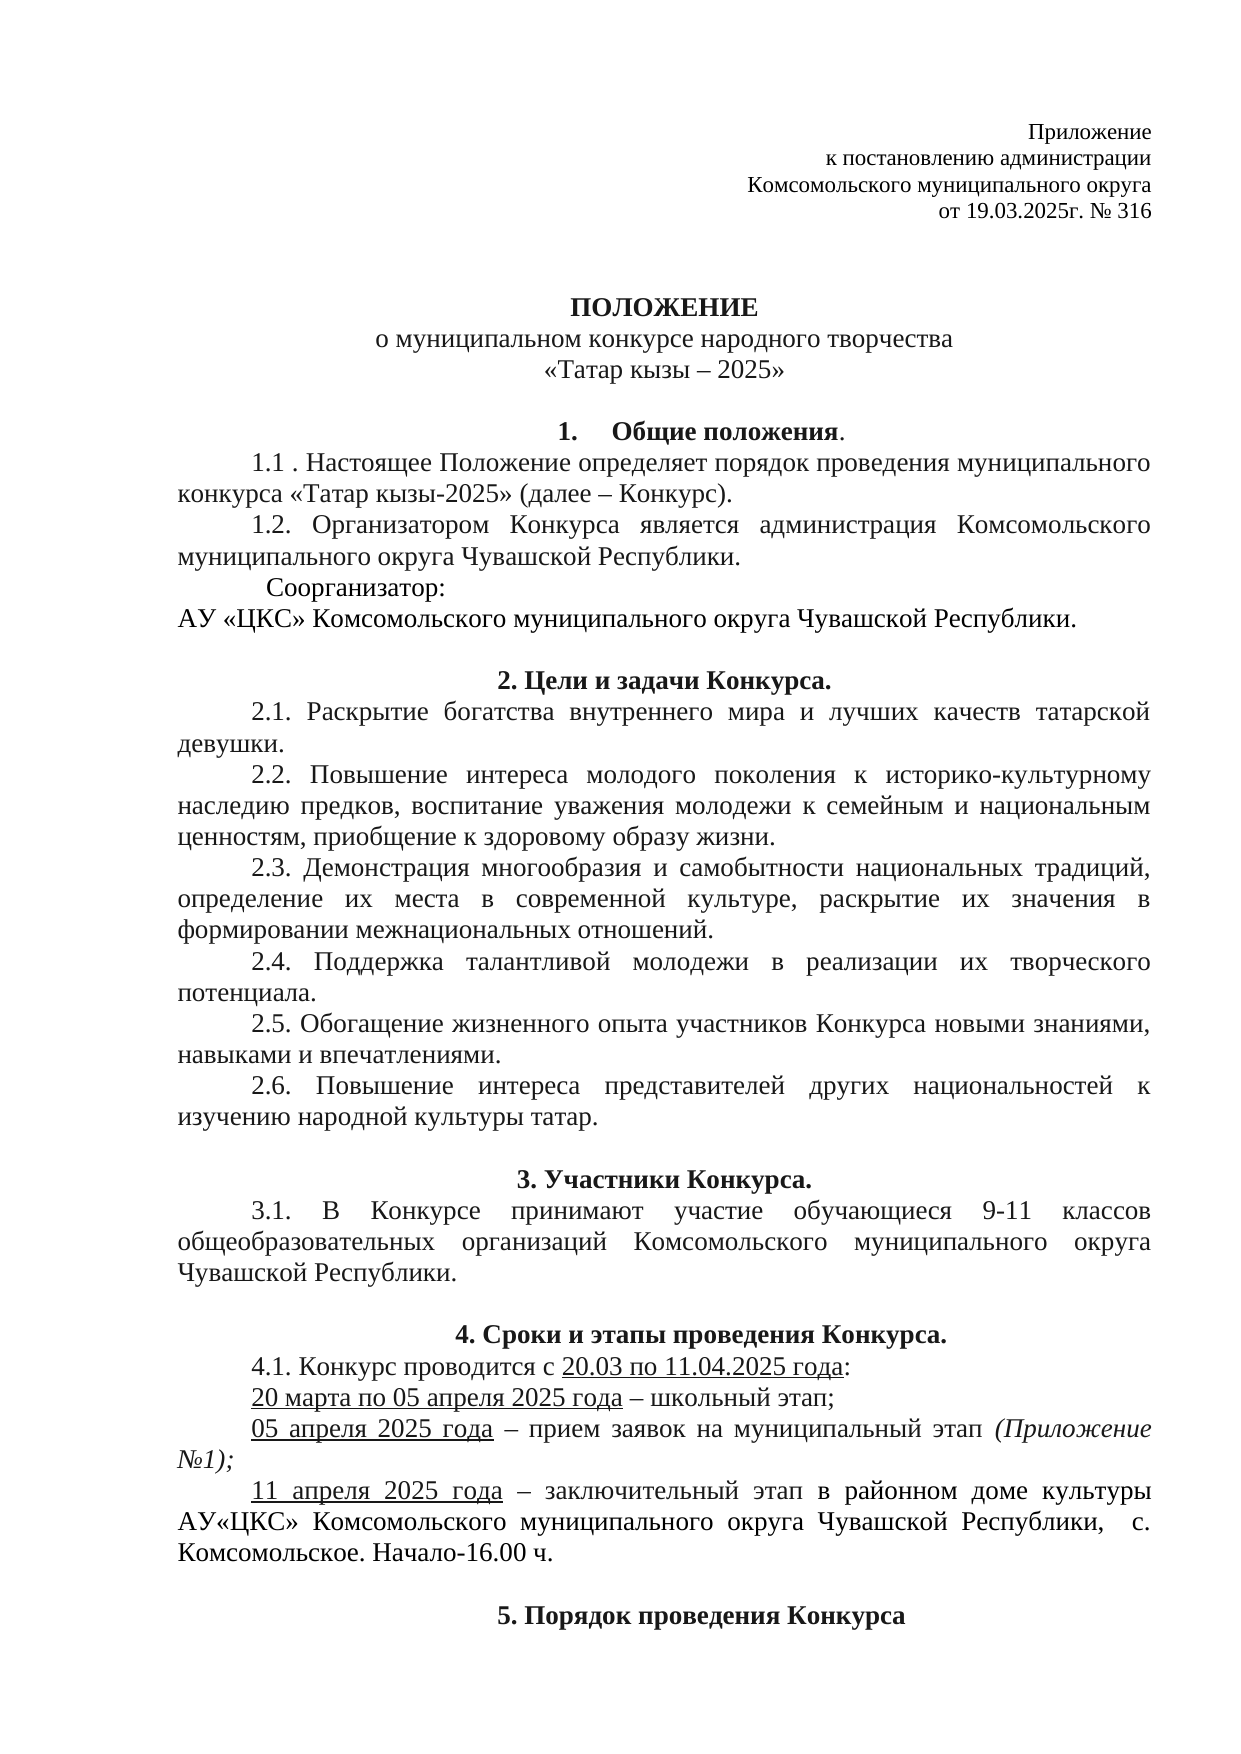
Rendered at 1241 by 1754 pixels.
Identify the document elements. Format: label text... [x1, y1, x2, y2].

text 2.6. Повышение интереса представителей других национальностей к изучению народной культуры татар. [177, 1069, 1152, 1132]
text 3.1. В Конкурсе принимают участие обучающиеся 9-11 классов общеобразовательных организаций Комсомольского муниципального округа Чувашской Республики. [177, 1194, 1152, 1287]
text 4. Сроки и этапы проведения Конкурса. [177, 1318, 1152, 1349]
text 11 апреля 2025 года – заключительный этап в районном доме культуры АУ«ЦКС» Комсомольского муниципального округа Чувашской Республики, с. Комсомольское. Начало-16.00 ч. [177, 1474, 1152, 1568]
text «Татар кызы – 2025» [177, 353, 1152, 384]
text АУ «ЦКС» Комсомольского муниципального округа Чувашской Республики. [177, 602, 1152, 633]
text 20 марта по 05 апреля 2025 года – школьный этап; [177, 1381, 1152, 1412]
text 1.1 . Настоящее Положение определяет порядок проведения муниципального конкурса «Татар кызы-2025» (далее – Конкурс). [177, 446, 1152, 509]
text 2.2. Повышение интереса молодого поколения к историко-культурному наследию предков, воспитание уважения молодежи к семейным и национальным ценностям, приобщение к здоровому образу жизни. [177, 758, 1152, 851]
text 2. Цели и задачи Конкурса. [177, 664, 1152, 696]
text к постановлению администрации [177, 144, 1152, 171]
text 05 апреля 2025 года – прием заявок на муниципальный этап (Приложение №1); [177, 1412, 1152, 1474]
text 1.2. Организатором Конкурса является администрация Комсомольского муниципального округа Чувашской Республики. [177, 509, 1152, 571]
text 2.5. Обогащение жизненного опыта участников Конкурса новыми знаниями, навыками и впечатлениями. [177, 1007, 1152, 1069]
text 4.1. Конкурс проводится с 20.03 по 11.04.2025 года: [177, 1349, 1152, 1381]
text Соорганизатор: [177, 571, 1152, 602]
text о муниципальном конкурсе народного творчества [177, 322, 1152, 353]
text Приложение [177, 118, 1152, 144]
text Комсомольского муниципального округа [177, 171, 1152, 197]
text ПОЛОЖЕНИЕ [177, 291, 1152, 322]
text 5. Порядок проведения Конкурса [177, 1599, 1152, 1630]
text 3. Участники Конкурса. [177, 1163, 1152, 1194]
text от 19.03.2025г. № 316 [177, 197, 1152, 223]
text 2.3. Демонстрация многообразия и самобытности национальных традиций, определение их места в современной культуре, раскрытие их значения в формировании межнациональных отношений. [177, 851, 1152, 945]
text 2.1. Раскрытие богатства внутреннего мира и лучших качеств татарской девушки. [177, 696, 1152, 758]
text 1. Общие положения. [177, 415, 1152, 446]
text 2.4. Поддержка талантливой молодежи в реализации их творческого потенциала. [177, 945, 1152, 1007]
